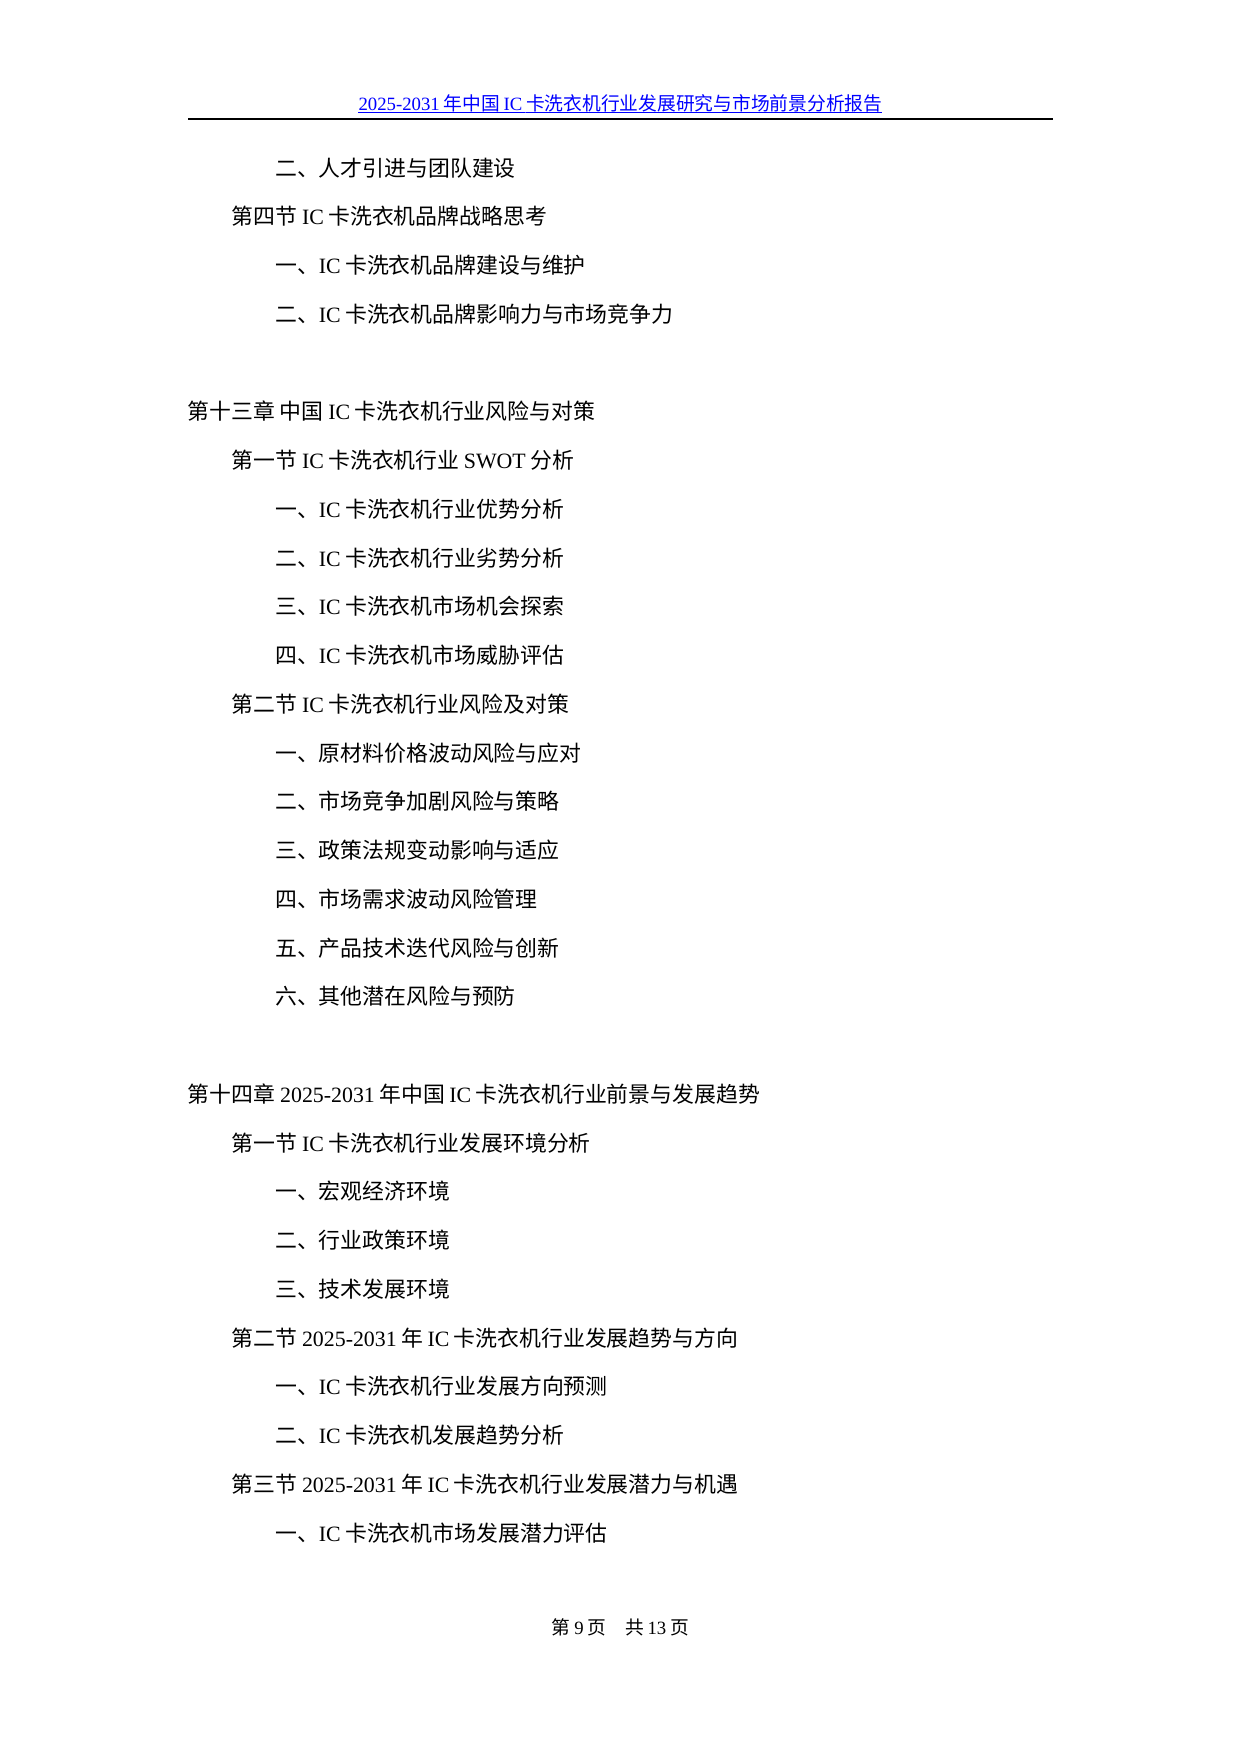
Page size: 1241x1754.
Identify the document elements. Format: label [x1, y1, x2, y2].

text [187, 150, 1053, 1548]
